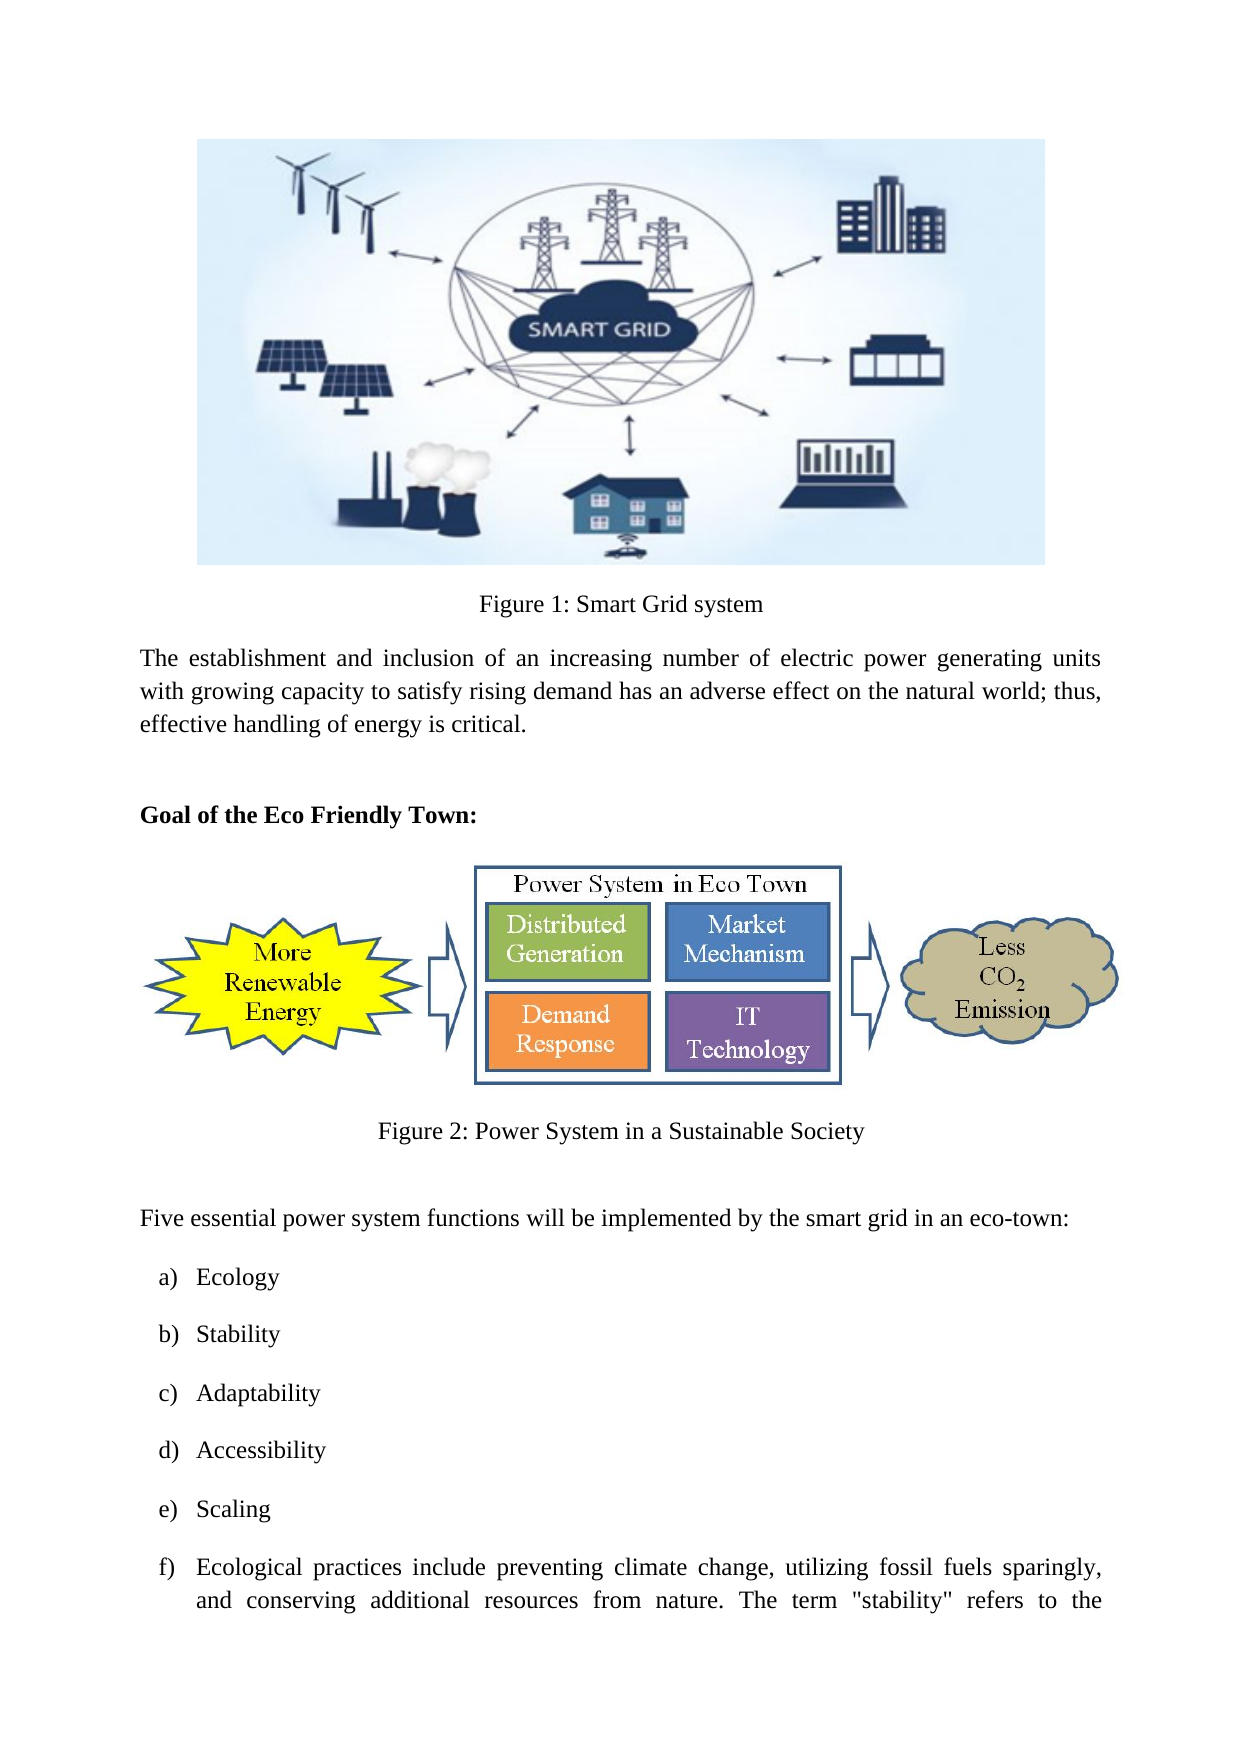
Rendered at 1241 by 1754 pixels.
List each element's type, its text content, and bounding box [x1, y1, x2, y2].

text Five essential power system functions will be implemented by the smart grid in an eco-town: [139, 1203, 1103, 1232]
picture [139, 835, 1126, 1092]
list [158, 1552, 1103, 1613]
list Scaling [158, 1494, 1103, 1522]
list Ecology [158, 1262, 1103, 1290]
list Stability [158, 1319, 1103, 1348]
text Figure 1: Smart Grid system [139, 589, 1103, 618]
list Accessibility [158, 1436, 1103, 1464]
subtitle Figure 2: Power System in a Sustainable Society [139, 1116, 1103, 1145]
picture [197, 139, 1046, 565]
list Adaptability [158, 1378, 1103, 1406]
text The establishment and inclusion of an increasing number of electric power generating units with growing capacity to satisfy rising demand has an adverse effect on the natural world; thus, effective handling of energy is critical. [139, 643, 1103, 738]
text Goal of the Eco Friendly Town: [139, 800, 1103, 829]
